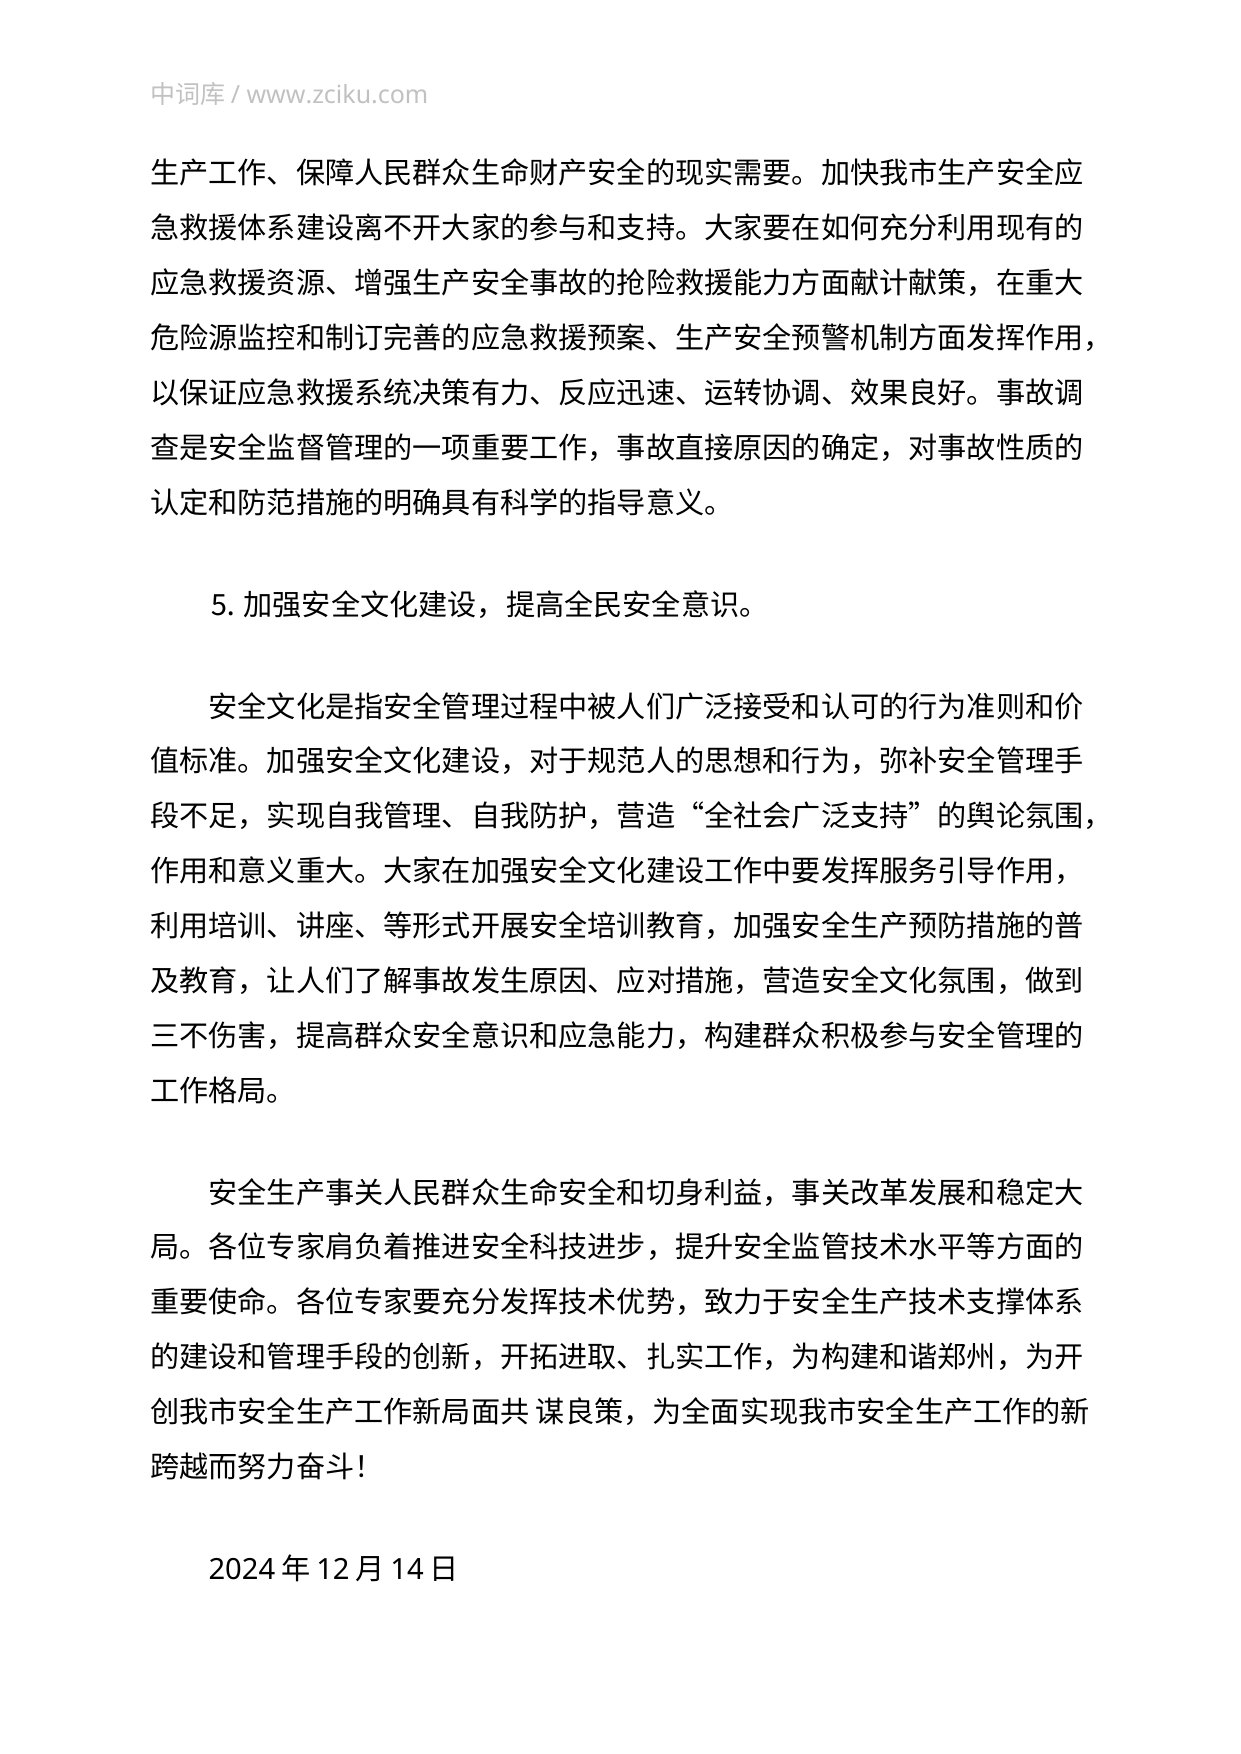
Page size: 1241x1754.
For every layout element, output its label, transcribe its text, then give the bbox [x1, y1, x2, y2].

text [150, 150, 1090, 522]
text 2024年12月14日 [150, 1545, 1090, 1588]
text 安全生产事关人民群众生命安全和切身利益，事关改革发展和稳定大局。各位专家肩负着推进安全科技进步，提升安全监管技术水平等方面的重要使命。各位专家要充分发挥技术优势，致力于安全生产技术支撑体系的建设和管理手段的创新，开拓进取、扎实工作，为构建和谐郑州，为开创我市安全生产工作新局面共 谋良策，为全面实现我市安全生产工作的新跨越而努力奋斗！ [150, 1169, 1090, 1486]
text 安全文化是指安全管理过程中被人们广泛接受和认可的行为准则和价值标准。加强安全文化建设，对于规范人的思想和行为，弥补安全管理手段不足，实现自我管理、自我防护，营造“全社会广泛支持”的舆论氛围，作用和意义重大。大家在加强安全文化建设工作中要发挥服务引导作用，利用培训、讲座、等形式开展安全培训教育，加强安全生产预防措施的普及教育，让人们了解事故发生原因、应对措施，营造安全文化氛围，做到三不伤害，提高群众安全意识和应急能力，构建群众积极参与安全管理的工作格局。 [150, 683, 1090, 1110]
text ⒌加强安全文化建设，提高全民安全意识。 [150, 581, 1090, 623]
